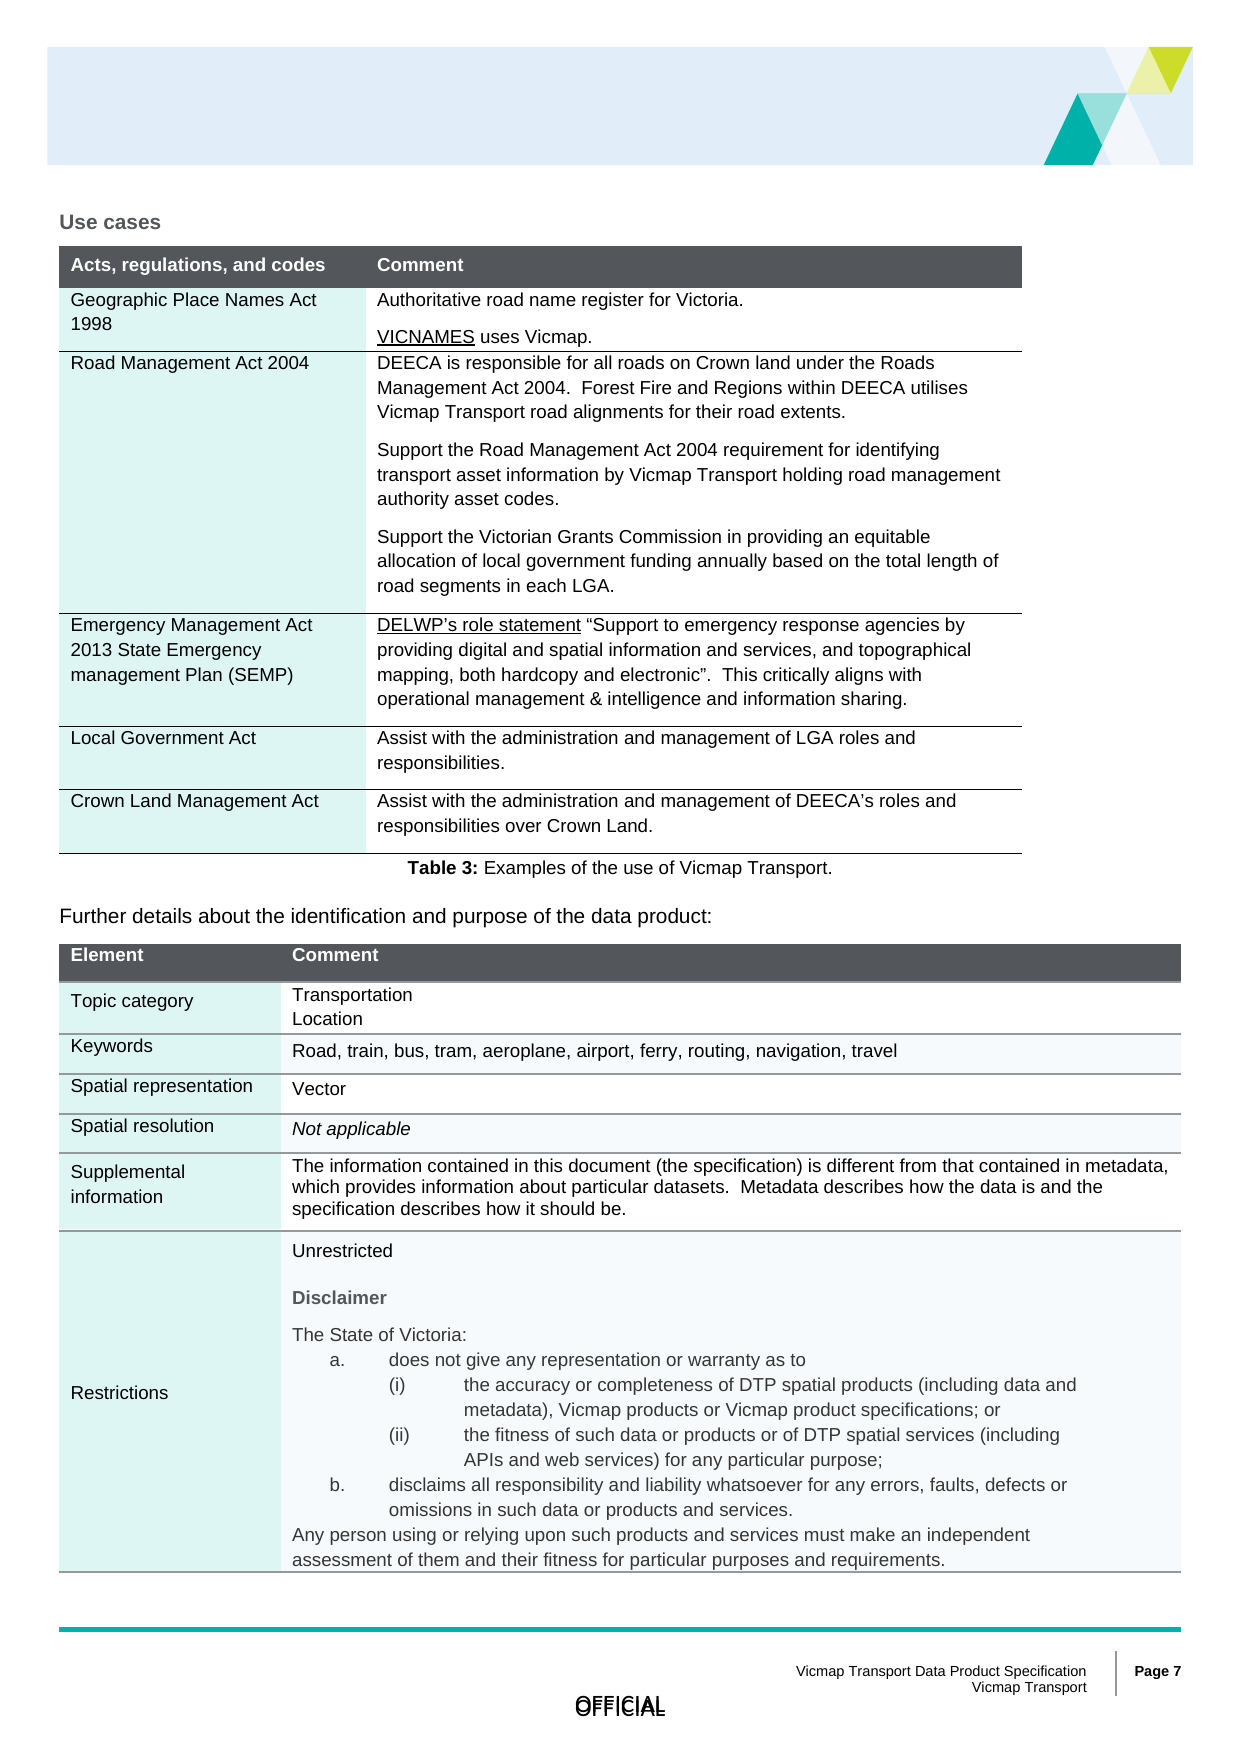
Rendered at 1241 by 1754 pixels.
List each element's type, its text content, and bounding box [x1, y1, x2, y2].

table_cell Spatial representation [59, 1075, 281, 1113]
table_cell Road, train, bus, tram, aeroplane, airport, ferry, routing, navigation, travel [281, 1035, 1181, 1073]
subtitle Use cases [59, 209, 1181, 233]
table_cell Supplemental information [59, 1154, 281, 1229]
table_cell Unrestricted Disclaimer The State of Victoria: does not give any representation or warranty as to the accuracy or completeness of DTP spatial products (including data and metadata), Vicmap products or Vicmap product specifications; or the fitness of such data or products or of DTP spatial services (including APIs and web services) for any particular purpose; disclaims all responsibility and liability whatsoever for any errors, faults, defects or omissions in such data or products and services. Any person using or relying upon such products and services must make an independent assessment of them and their fitness for particular purposes and requirements. [281, 1232, 1181, 1571]
table_cell Road Management Act 2004 [59, 352, 366, 613]
text Table 3: Examples of the use of Vicmap Transport. [59, 854, 1181, 879]
table_header Acts, regulations, and codes [59, 246, 366, 288]
table_cell Emergency Management Act 2013 State Emergency management Plan (SEMP) [59, 614, 366, 726]
table_header Comment [281, 944, 1181, 981]
table_header Element [59, 944, 281, 981]
table_cell Not applicable [281, 1115, 1181, 1152]
table_cell Topic category [59, 983, 281, 1033]
table_cell Vector [281, 1075, 1181, 1113]
table_cell Crown Land Management Act [59, 790, 366, 853]
table_cell The information contained in this document (the specification) is different from that contained in metadata, which provides information about particular datasets. Metadata describes how the data is and the specification describes how it should be. [281, 1154, 1181, 1229]
table_cell Restrictions [59, 1232, 281, 1571]
table_cell Keywords [59, 1035, 281, 1073]
table_cell Assist with the administration and management of DEECA’s roles and responsibilities over Crown Land. [366, 790, 1022, 853]
table_cell Authoritative road name register for Victoria. VICNAMES uses Vicmap. [366, 288, 1022, 351]
table_cell Assist with the administration and management of LGA roles and responsibilities. [366, 727, 1022, 789]
table_header Comment [366, 246, 1022, 288]
table_cell DEECA is responsible for all roads on Crown land under the Roads Management Act 2004. Forest Fire and Regions within DEECA utilises Vicmap Transport road alignments for their road extents. Support the Road Management Act 2004 requirement for identifying transport asset information by Vicmap Transport holding road management authority asset codes. Support the Victorian Grants Commission in providing an equitable allocation of local government funding annually based on the total length of road segments in each LGA. [366, 352, 1022, 613]
text Further details about the identification and purpose of the data product: [59, 904, 1181, 928]
table_cell Local Government Act [59, 727, 366, 789]
table_cell DELWP’s role statement “Support to emergency response agencies by providing digital and spatial information and services, and topographical mapping, both hardcopy and electronic”. This critically aligns with operational management & intelligence and information sharing. [366, 614, 1022, 726]
table_cell Geographic Place Names Act 1998 [59, 288, 366, 351]
table_cell Transportation Location [281, 983, 1181, 1033]
table_cell Spatial resolution [59, 1115, 281, 1152]
